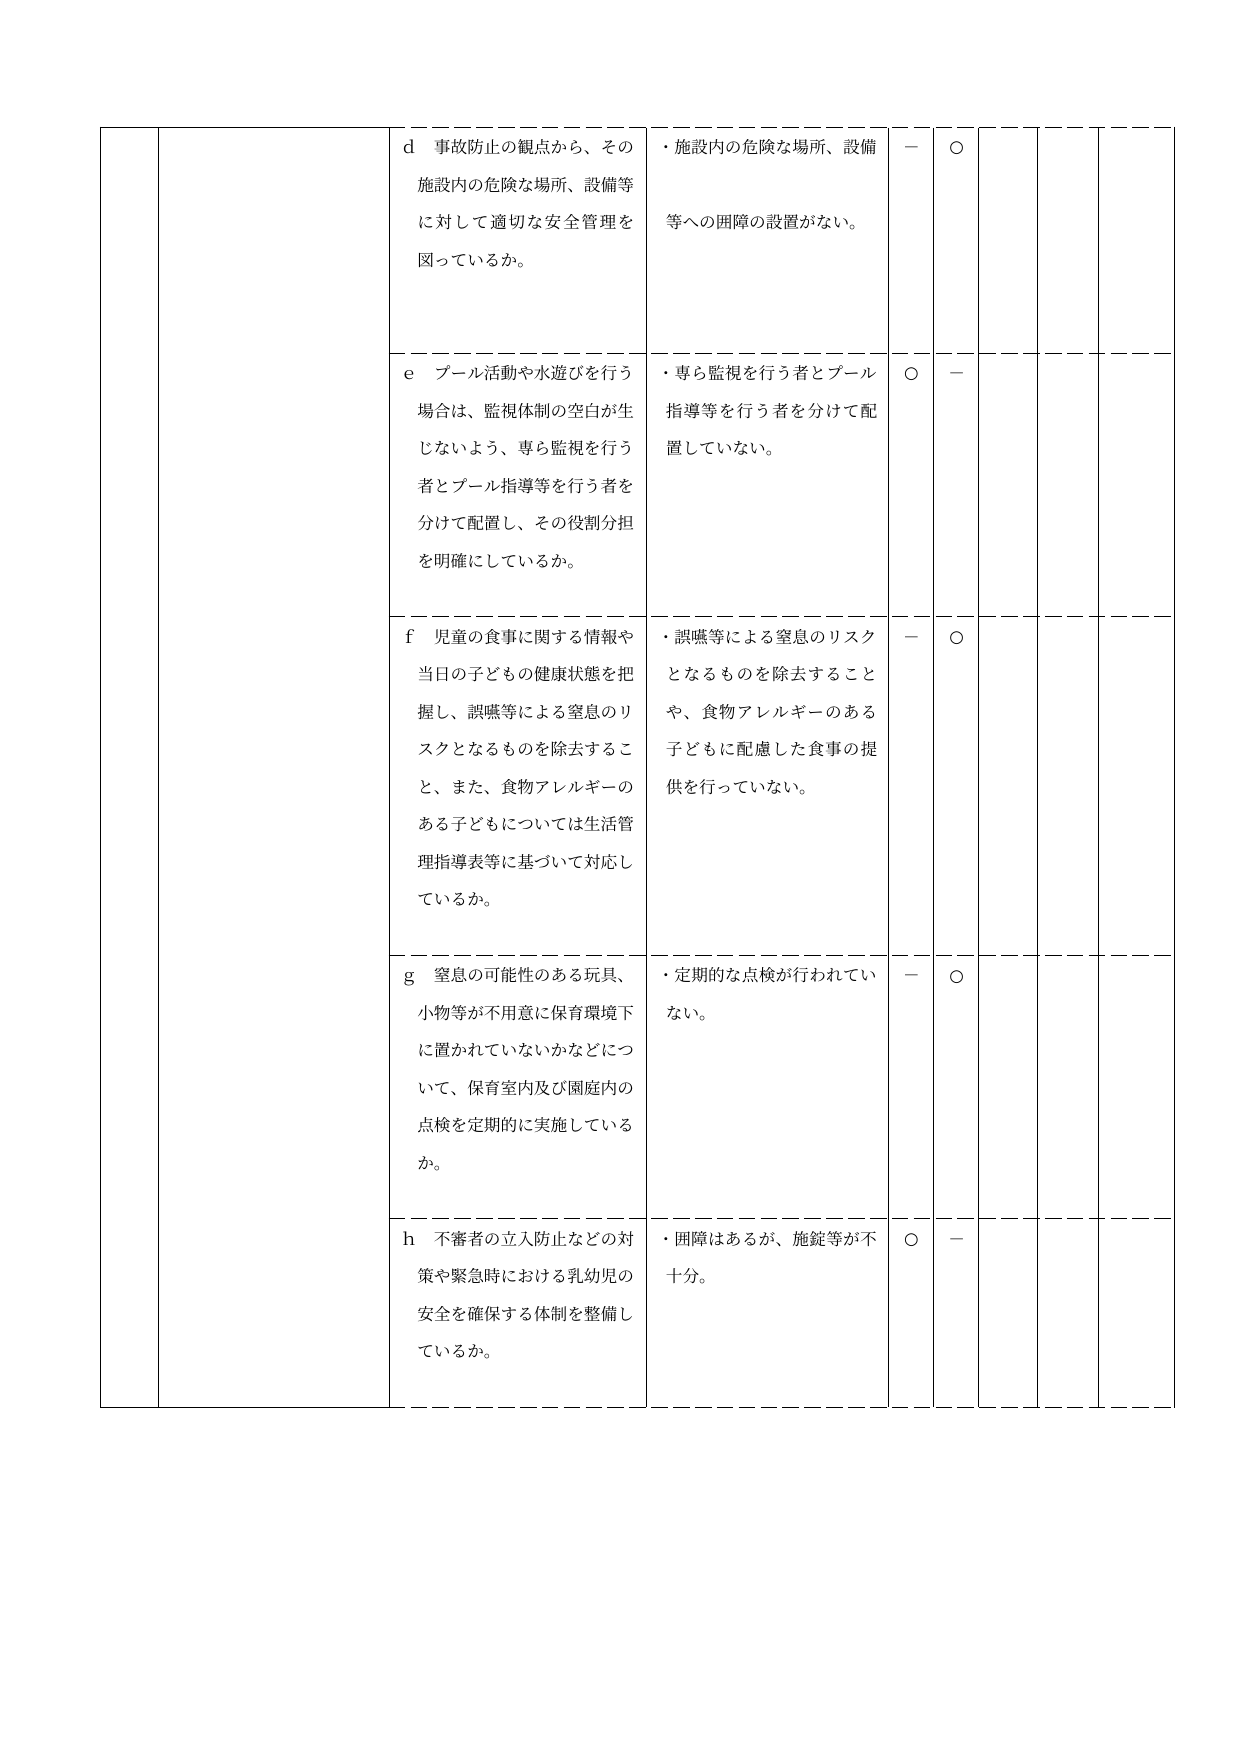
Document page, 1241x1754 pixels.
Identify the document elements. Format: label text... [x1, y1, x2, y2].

table_cell [1099, 616, 1174, 955]
table_cell － [889, 955, 933, 1218]
table_cell [1099, 1218, 1174, 1407]
table_cell ・囲障はあるが、施錠等が不十分。 [647, 1218, 888, 1407]
table_cell ・定期的な点検が行われていない。 [647, 955, 888, 1218]
table_cell [979, 955, 1037, 1218]
table_cell － [934, 1218, 978, 1407]
table_cell ○ [934, 127, 978, 353]
table_cell [979, 353, 1037, 616]
table_cell － [889, 616, 933, 955]
table_cell ・施設内の危険な場所、設備 等への囲障の設置がない。 [647, 127, 888, 353]
table_cell ○ [889, 353, 933, 616]
table_cell － [934, 353, 978, 616]
table_cell [1038, 1218, 1098, 1407]
table_cell [1038, 353, 1098, 616]
table_cell [979, 1218, 1037, 1407]
table_cell [979, 127, 1037, 353]
table_cell ｆ 児童の食事に関する情報や当日の子どもの健康状態を把握し、誤嚥等による窒息のリスクとなるものを除去すること、また、食物アレルギーのある子どもについては生活管理指導表等に基づいて対応しているか。 [390, 616, 646, 955]
table_cell ・誤嚥等による窒息のリスクとなるものを除去することや、食物アレルギーのある子どもに配慮した食事の提供を行っていない。 [647, 616, 888, 955]
table_cell [979, 616, 1037, 955]
table_cell ｅ プール活動や水遊びを行う場合は、監視体制の空白が生じないよう、専ら監視を行う者とプール指導等を行う者を分けて配置し、その役割分担を明確にしているか。 [390, 353, 646, 616]
table_cell ｇ 窒息の可能性のある玩具、小物等が不用意に保育環境下に置かれていないかなどについて、保育室内及び園庭内の点検を定期的に実施しているか。 [390, 955, 646, 1218]
table_cell [1099, 353, 1174, 616]
table_cell [1038, 955, 1098, 1218]
table_cell ○ [934, 955, 978, 1218]
table_cell [1038, 127, 1098, 353]
table_cell ・専ら監視を行う者とプール指導等を行う者を分けて配置していない。 [647, 353, 888, 616]
table_cell ○ [889, 1218, 933, 1407]
table_cell ｈ 不審者の立入防止などの対策や緊急時における乳幼児の安全を確保する体制を整備しているか。 [390, 1218, 646, 1407]
table_cell [1099, 127, 1174, 353]
table_cell [1099, 955, 1174, 1218]
table_cell ○ [934, 616, 978, 955]
table_cell － [889, 127, 933, 353]
table_cell [1038, 616, 1098, 955]
table_cell ｄ 事故防止の観点から、その施設内の危険な場所、設備等に対して適切な安全管理を図っているか。 [390, 127, 646, 353]
